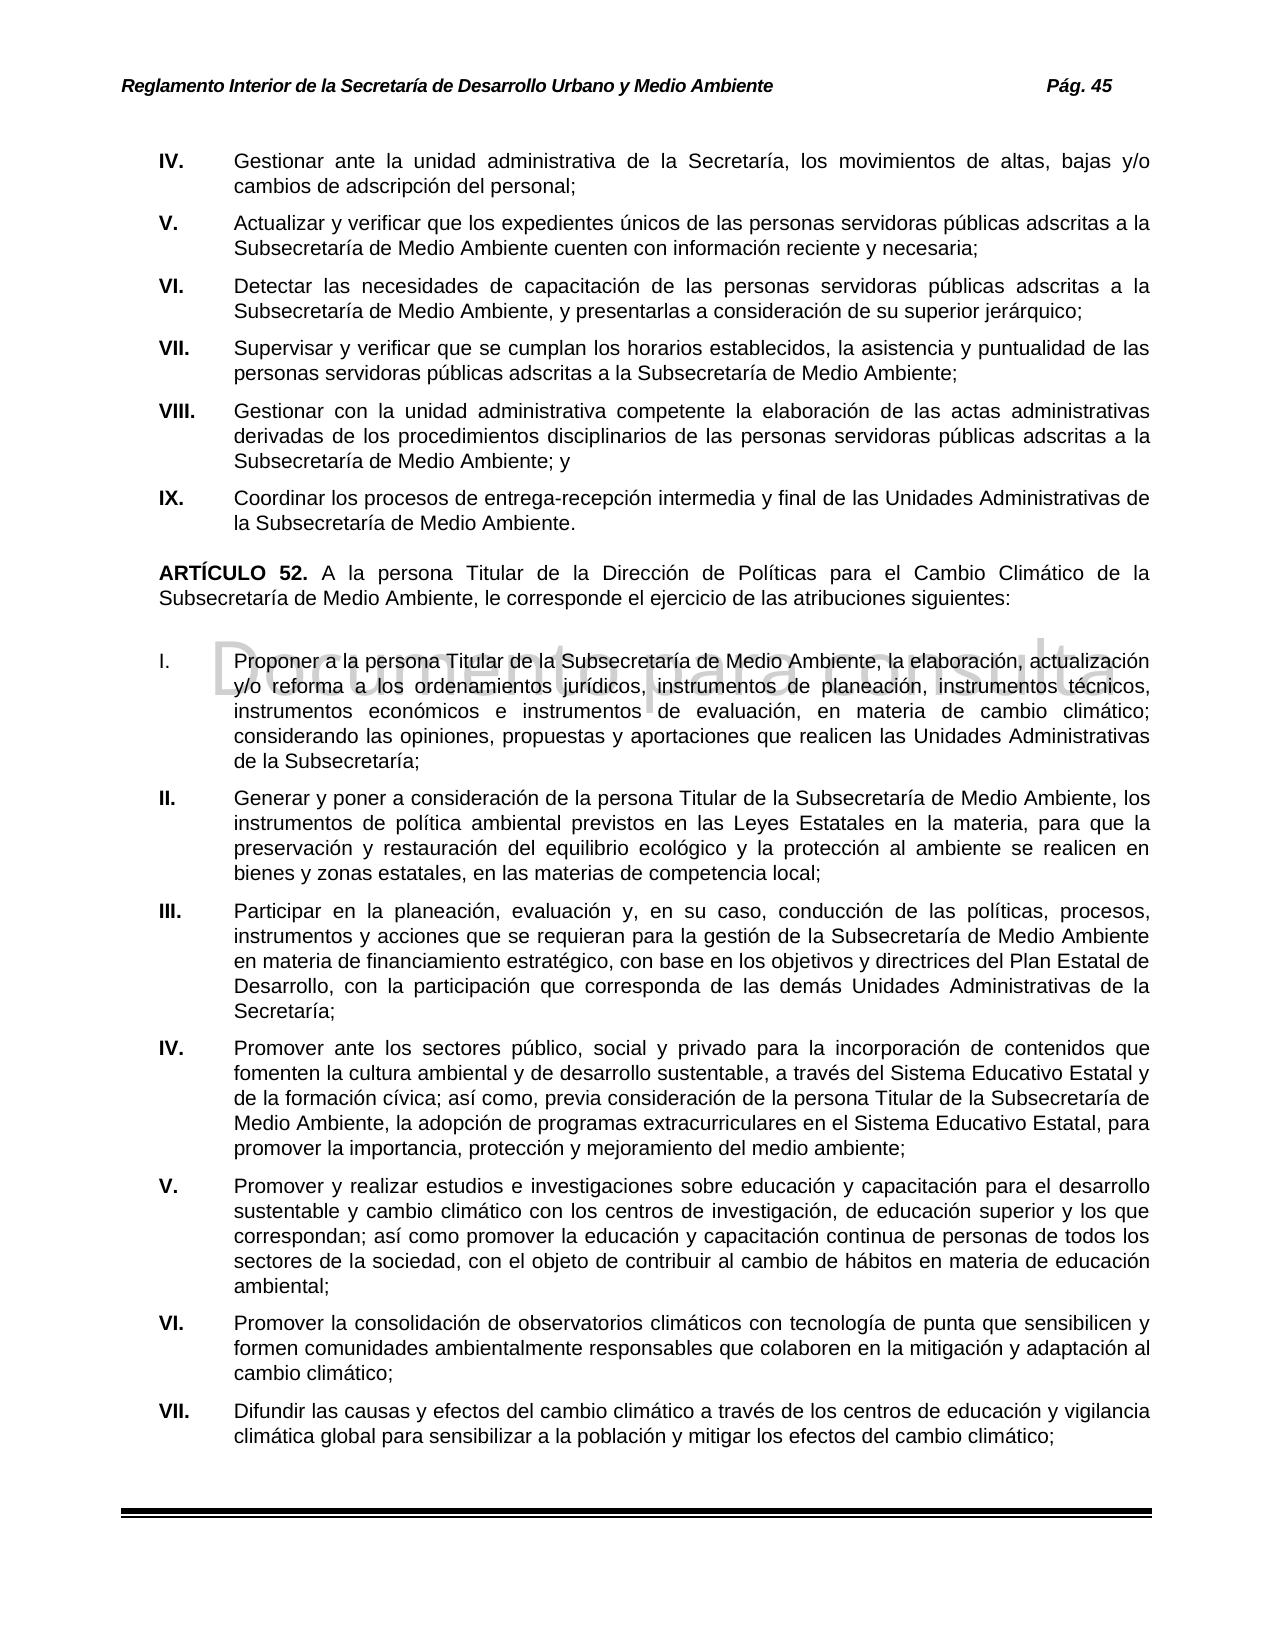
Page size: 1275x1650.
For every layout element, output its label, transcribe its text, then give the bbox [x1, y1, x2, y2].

list Participar en la planeación, evaluación y, en su caso, conducción de las políticas, procesos, instrumentos y acciones que se requieran para la gestión de la Subsecretaría de Medio Ambiente en materia de financiamiento estratégico, con base en los objetivos y directrices del Plan Estatal de Desarrollo, con la participación que corresponda de las demás Unidades Administrativas de la Secretaría; [158, 898, 1152, 1023]
list Gestionar con la unidad administrativa competente la elaboración de las actas administrativas derivadas de los procedimientos disciplinarios de las personas servidoras públicas adscritas a la Subsecretaría de Medio Ambiente; y [158, 398, 1152, 473]
list Coordinar los procesos de entrega-recepción intermedia y final de las Unidades Administrativas de la Subsecretaría de Medio Ambiente. [158, 485, 1152, 535]
list Generar y poner a consideración de la persona Titular de la Subsecretaría de Medio Ambiente, los instrumentos de política ambiental previstos en las Leyes Estatales en la materia, para que la preservación y restauración del equilibrio ecológico y la protección al ambiente se realicen en bienes y zonas estatales, en las materias de competencia local; [158, 785, 1152, 885]
text ARTÍCULO 52. A la persona Titular de la Dirección de Políticas para el Cambio Climático de la Subsecretaría de Medio Ambiente, le corresponde el ejercicio de las atribuciones siguientes: [158, 560, 1152, 610]
list Gestionar ante la unidad administrativa de la Secretaría, los movimientos de altas, bajas y/o cambios de adscripción del personal; [158, 148, 1152, 198]
list Promover la consolidación de observatorios climáticos con tecnología de punta que sensibilicen y formen comunidades ambientalmente responsables que colaboren en la mitigación y adaptación al cambio climático; [158, 1310, 1152, 1385]
list Proponer a la persona Titular de la Subsecretaría de Medio Ambiente, la elaboración, actualización y/o reforma a los ordenamientos jurídicos, instrumentos de planeación, instrumentos técnicos, instrumentos económicos e instrumentos de evaluación, en materia de cambio climático; considerando las opiniones, propuestas y aportaciones que realicen las Unidades Administrativas de la Subsecretaría; [158, 648, 1152, 773]
list Detectar las necesidades de capacitación de las personas servidoras públicas adscritas a la Subsecretaría de Medio Ambiente, y presentarlas a consideración de su superior jerárquico; [158, 273, 1152, 323]
list Actualizar y verificar que los expedientes únicos de las personas servidoras públicas adscritas a la Subsecretaría de Medio Ambiente cuenten con información reciente y necesaria; [158, 210, 1152, 260]
list Promover ante los sectores público, social y privado para la incorporación de contenidos que fomenten la cultura ambiental y de desarrollo sustentable, a través del Sistema Educativo Estatal y de la formación cívica; así como, previa consideración de la persona Titular de la Subsecretaría de Medio Ambiente, la adopción de programas extracurriculares en el Sistema Educativo Estatal, para promover la importancia, protección y mejoramiento del medio ambiente; [158, 1035, 1152, 1160]
list Supervisar y verificar que se cumplan los horarios establecidos, la asistencia y puntualidad de las personas servidoras públicas adscritas a la Subsecretaría de Medio Ambiente; [158, 335, 1152, 385]
list Difundir las causas y efectos del cambio climático a través de los centros de educación y vigilancia climática global para sensibilizar a la población y mitigar los efectos del cambio climático; [158, 1398, 1152, 1448]
list Promover y realizar estudios e investigaciones sobre educación y capacitación para el desarrollo sustentable y cambio climático con los centros de investigación, de educación superior y los que correspondan; así como promover la educación y capacitación continua de personas de todos los sectores de la sociedad, con el objeto de contribuir al cambio de hábitos en materia de educación ambiental; [158, 1173, 1152, 1298]
